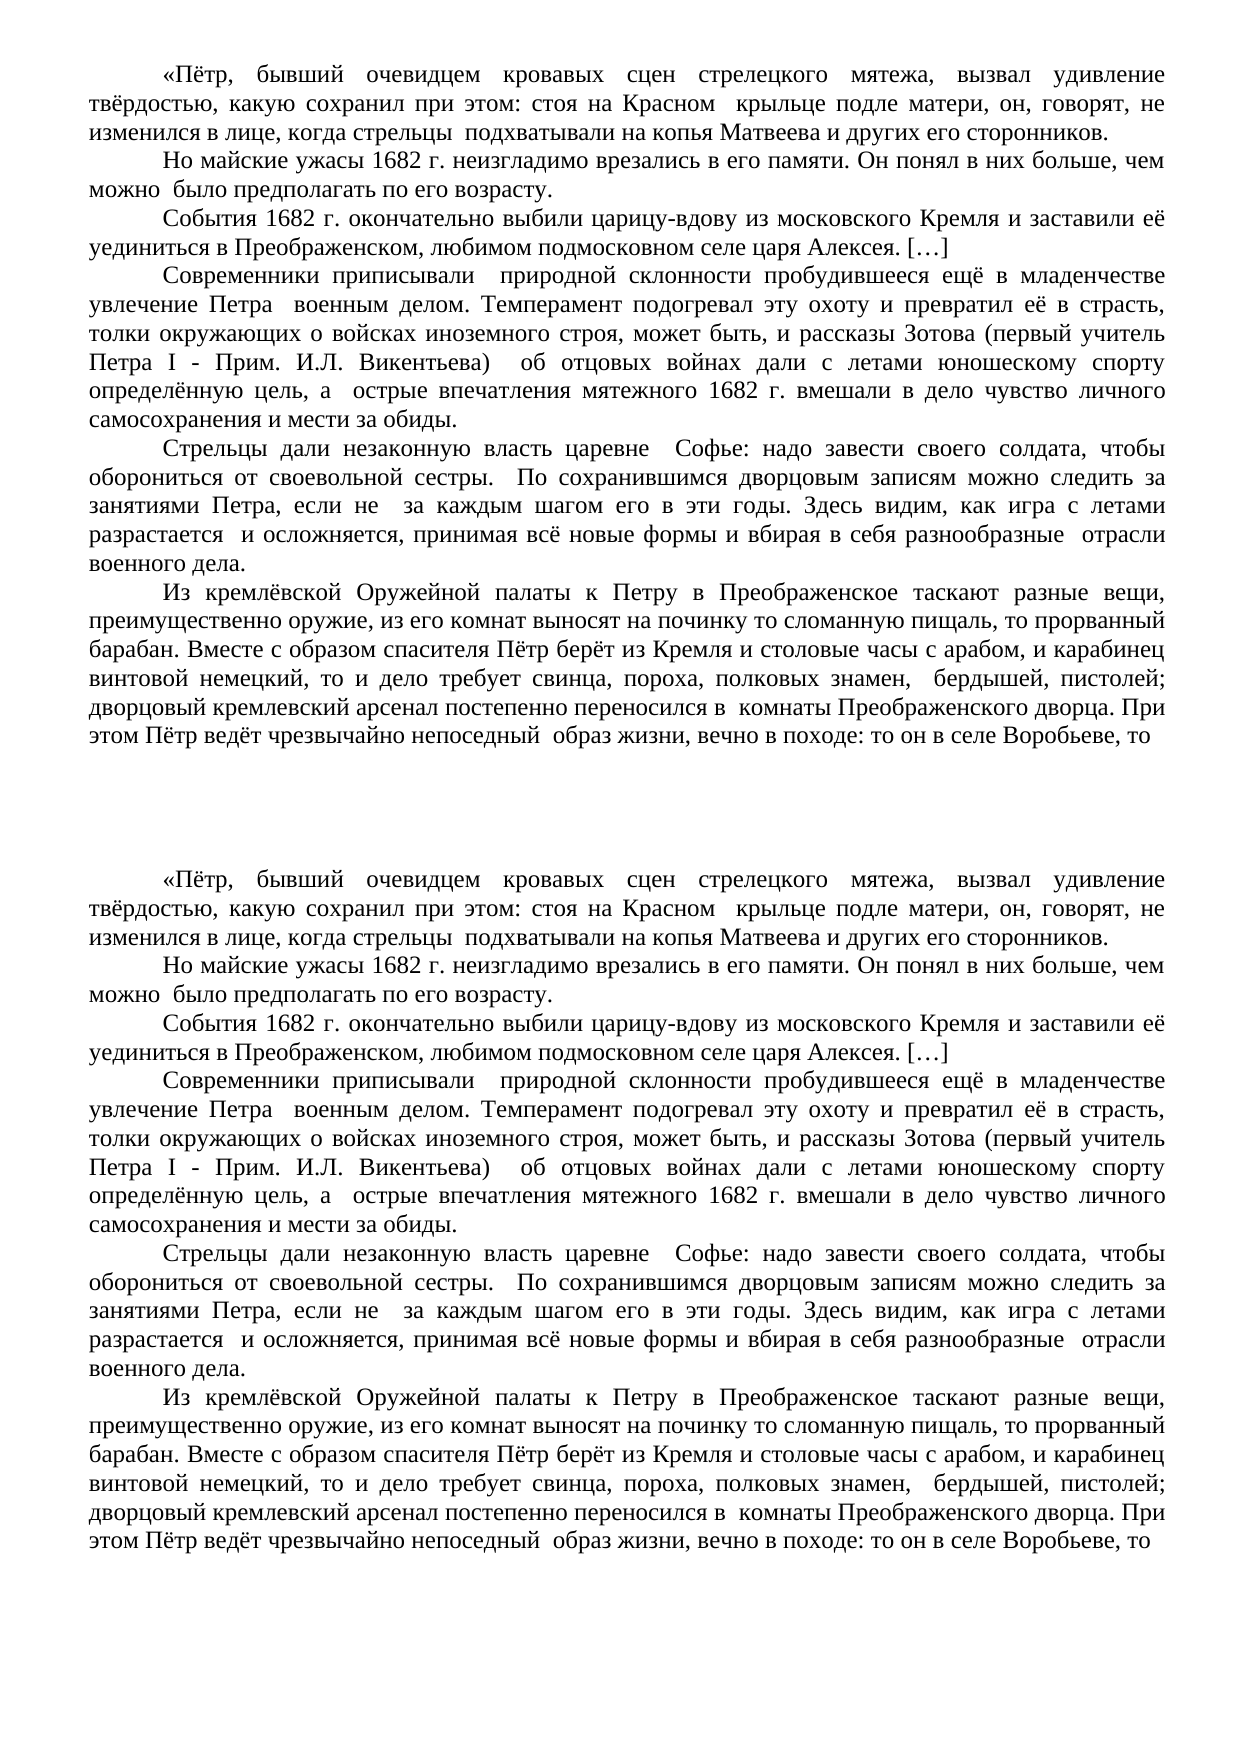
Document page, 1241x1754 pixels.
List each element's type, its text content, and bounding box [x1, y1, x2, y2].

text Но майские ужасы 1682 г. неизгладимо врезались в его памяти. Он понял в них больше, чем можно было предполагать по его возрасту. [89, 145, 1167, 203]
text События 1682 г. окончательно выбили царицу-вдову из московского Кремля и заставили её уединиться в Преображенском, любимом подмосковном селе царя Алексея. […] [89, 1008, 1167, 1065]
text События 1682 г. окончательно выбили царицу-вдову из московского Кремля и заставили её уединиться в Преображенском, любимом подмосковном селе царя Алексея. […] [89, 203, 1167, 260]
text «Пётр, бывший очевидцем кровавых сцен стрелецкого мятежа, вызвал удивление твёрдостью, какую сохранил при этом: стоя на Красном крыльце подле матери, он, говорят, не изменился в лице, когда стрельцы подхватывали на копья Матвеева и других его сторонников. [89, 59, 1167, 145]
text Из кремлёвской Оружейной палаты к Петру в Преображенское таскают разные вещи, преимущественно оружие, из его комнат выносят на починку то сломанную пищаль, то прорванный барабан. Вместе с образом спасителя Пётр берёт из Кремля и столовые часы с арабом, и карабинец винтовой немецкий, то и дело требует свинца, пороха, полковых знамен, бердышей, пистолей; дворцовый кремлевский арсенал постепенно переносился в комнаты Преображенского дворца. При этом Пётр ведёт чрезвычайно непоседный образ жизни, вечно в походе: то он в селе Воробьеве, то [89, 577, 1167, 749]
text Стрельцы дали незаконную власть царевне Софье: надо завести своего солдата, чтобы оборониться от своевольной сестры. По сохранившимся дворцовым записям можно следить за занятиями Петра, если не за каждым шагом его в эти годы. Здесь видим, как игра с летами разрастается и осложняется, принимая всё новые формы и вбирая в себя разнообразные отрасли военного дела. [89, 1238, 1167, 1382]
text Но майские ужасы 1682 г. неизгладимо врезались в его памяти. Он понял в них больше, чем можно было предполагать по его возрасту. [89, 950, 1167, 1008]
text Современники приписывали природной склонности пробудившееся ещё в младенчестве увлечение Петра военным делом. Темперамент подогревал эту охоту и превратил её в страсть, толки окружающих о войсках иноземного строя, может быть, и рассказы Зотова (первый учитель Петра I - Прим. И.Л. Викентьева) об отцовых войнах дали с летами юношескому спорту определённую цель, а острые впечатления мятежного 1682 г. вмешали в дело чувство личного самосохранения и мести за обиды. [89, 260, 1167, 433]
text Современники приписывали природной склонности пробудившееся ещё в младенчестве увлечение Петра военным делом. Темперамент подогревал эту охоту и превратил её в страсть, толки окружающих о войсках иноземного строя, может быть, и рассказы Зотова (первый учитель Петра I - Прим. И.Л. Викентьева) об отцовых войнах дали с летами юношескому спорту определённую цель, а острые впечатления мятежного 1682 г. вмешали в дело чувство личного самосохранения и мести за обиды. [89, 1065, 1167, 1238]
text Стрельцы дали незаконную власть царевне Софье: надо завести своего солдата, чтобы оборониться от своевольной сестры. По сохранившимся дворцовым записям можно следить за занятиями Петра, если не за каждым шагом его в эти годы. Здесь видим, как игра с летами разрастается и осложняется, принимая всё новые формы и вбирая в себя разнообразные отрасли военного дела. [89, 433, 1167, 577]
text «Пётр, бывший очевидцем кровавых сцен стрелецкого мятежа, вызвал удивление твёрдостью, какую сохранил при этом: стоя на Красном крыльце подле матери, он, говорят, не изменился в лице, когда стрельцы подхватывали на копья Матвеева и других его сторонников. [89, 864, 1167, 950]
text Из кремлёвской Оружейной палаты к Петру в Преображенское таскают разные вещи, преимущественно оружие, из его комнат выносят на починку то сломанную пищаль, то прорванный барабан. Вместе с образом спасителя Пётр берёт из Кремля и столовые часы с арабом, и карабинец винтовой немецкий, то и дело требует свинца, пороха, полковых знамен, бердышей, пистолей; дворцовый кремлевский арсенал постепенно переносился в комнаты Преображенского дворца. При этом Пётр ведёт чрезвычайно непоседный образ жизни, вечно в походе: то он в селе Воробьеве, то [89, 1382, 1167, 1554]
